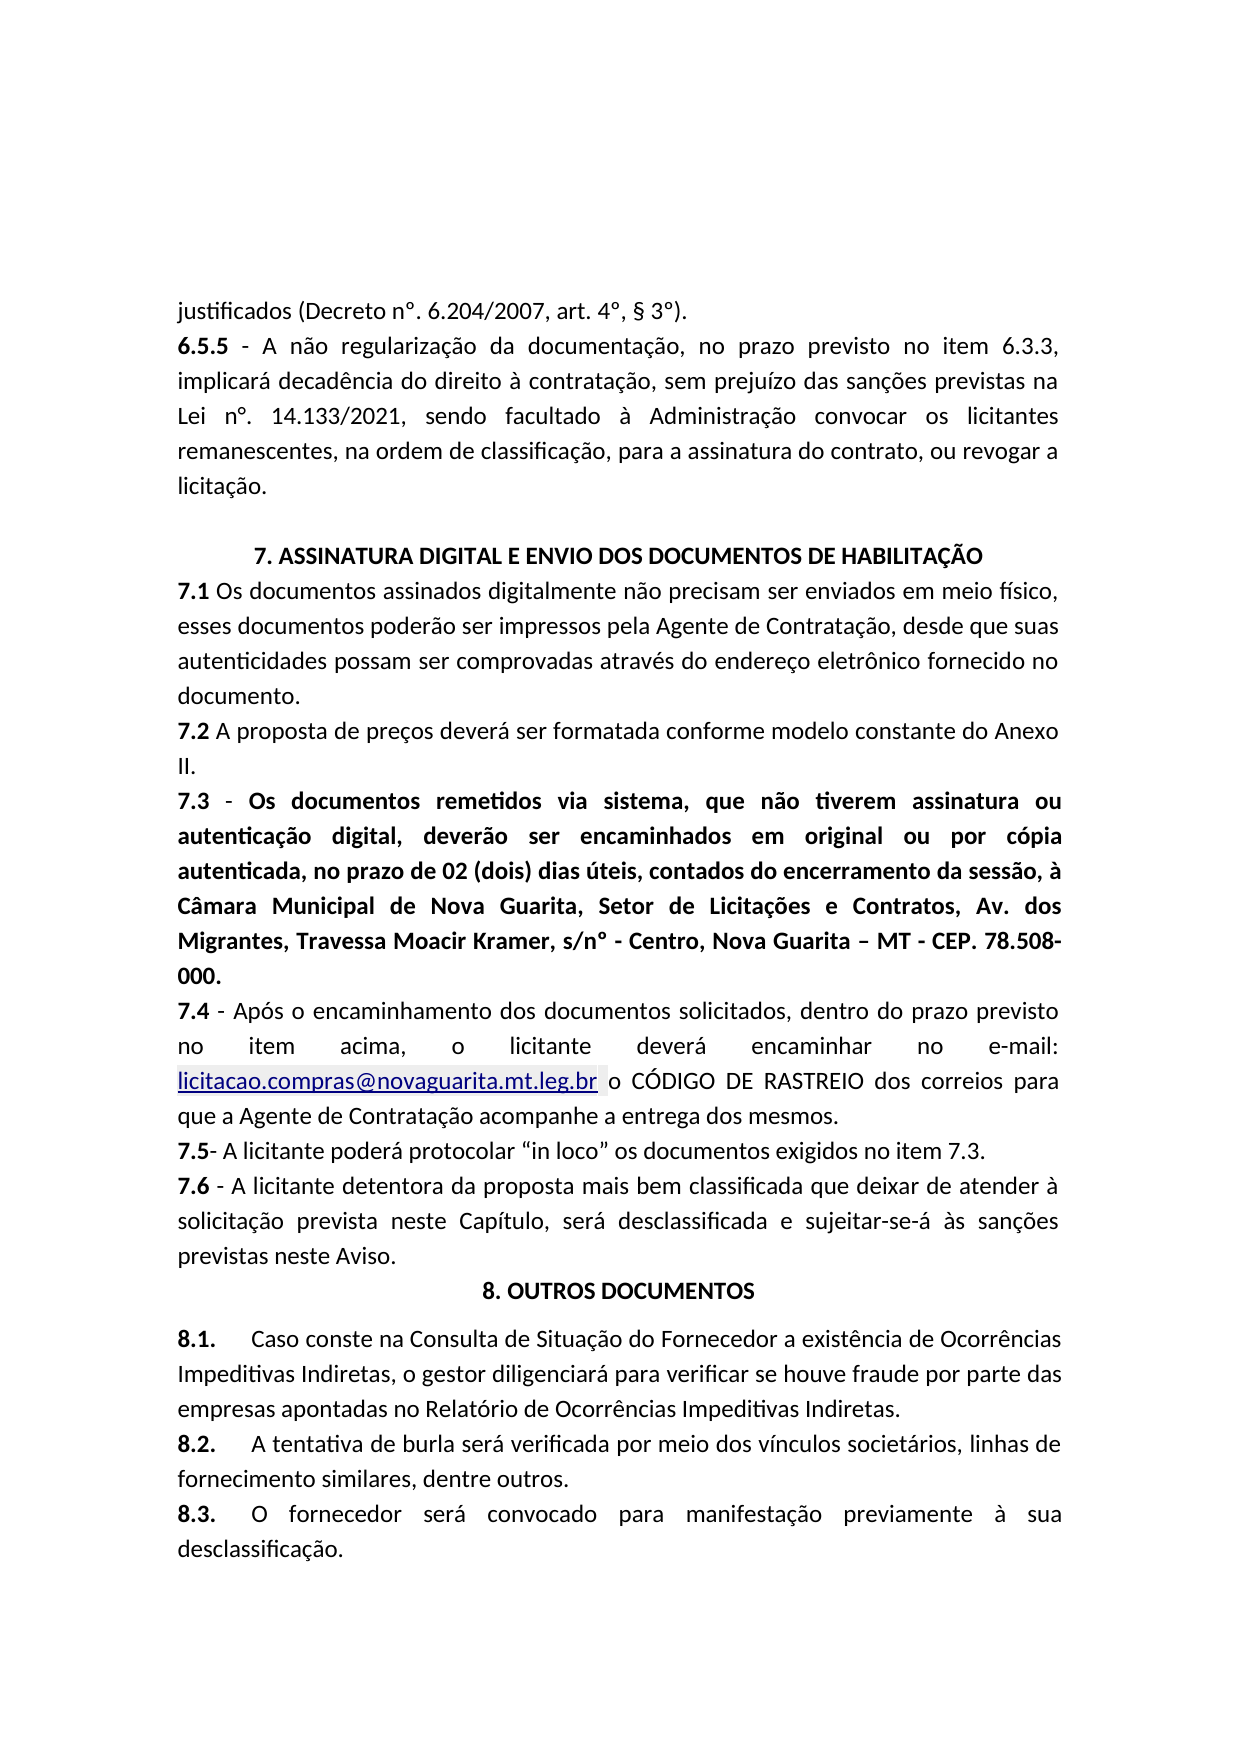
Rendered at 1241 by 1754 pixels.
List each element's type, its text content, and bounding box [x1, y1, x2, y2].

list Caso conste na Consulta de Situação do Fornecedor a existência de Ocorrências Impeditivas Indiretas, o gestor diligenciará para verificar se houve fraude por parte das empresas apontadas no Relatório de Ocorrências Impeditivas Indiretas. [177, 1323, 1063, 1423]
text 7.4 - Após o encaminhamento dos documentos solicitados, dentro do prazo previsto no item acima, o licitante deverá encaminhar no e-mail: licitacao.compras@novaguarita.mt.leg.br o CÓDIGO DE RASTREIO dos correios para que a Agente de Contratação acompanhe a entrega dos mesmos. [177, 995, 1060, 1131]
list A tentativa de burla será verificada por meio dos vínculos societários, linhas de fornecimento similares, dentre outros. [177, 1428, 1063, 1493]
text 7.2 A proposta de preços deverá ser formatada conforme modelo constante do Anexo II. [177, 715, 1060, 781]
text 6.5.5 - A não regularização da documentação, no prazo previsto no item 6.3.3, implicará decadência do direito à contratação, sem prejuízo das sanções previstas na Lei n°. 14.133/2021, sendo facultado à Administração convocar os licitantes remanescentes, na ordem de classificação, para a assinatura do contrato, ou revogar a licitação. [177, 330, 1060, 501]
text 7.6 - A licitante detentora da proposta mais bem classificada que deixar de atender à solicitação prevista neste Capítulo, será desclassificada e sujeitar-se-á às sanções previstas neste Aviso. [177, 1170, 1060, 1271]
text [177, 295, 1060, 326]
text 7.5- A licitante poderá protocolar “in loco” os documentos exigidos no item 7.3. [177, 1135, 1060, 1166]
list O fornecedor será convocado para manifestação previamente à sua desclassificação. [177, 1498, 1063, 1563]
text 7.3 - Os documentos remetidos via sistema, que não tiverem assinatura ou autenticação digital, deverão ser encaminhados em original ou por cópia autenticada, no prazo de 02 (dois) dias úteis, contados do encerramento da sessão, à Câmara Municipal de Nova Guarita, Setor de Licitações e Contratos, Av. dos Migrantes, Travessa Moacir Kramer, s/nº - Centro, Nova Guarita – MT - CEP. 78.508-000. [177, 785, 1063, 991]
text 7. ASSINATURA DIGITAL E ENVIO DOS DOCUMENTOS DE HABILITAÇÃO [177, 540, 1060, 571]
text 8. OUTROS DOCUMENTOS [177, 1275, 1060, 1306]
text 7.1 Os documentos assinados digitalmente não precisam ser enviados em meio físico, esses documentos poderão ser impressos pela Agente de Contratação, desde que suas autenticidades possam ser comprovadas através do endereço eletrônico fornecido no documento. [177, 575, 1060, 711]
